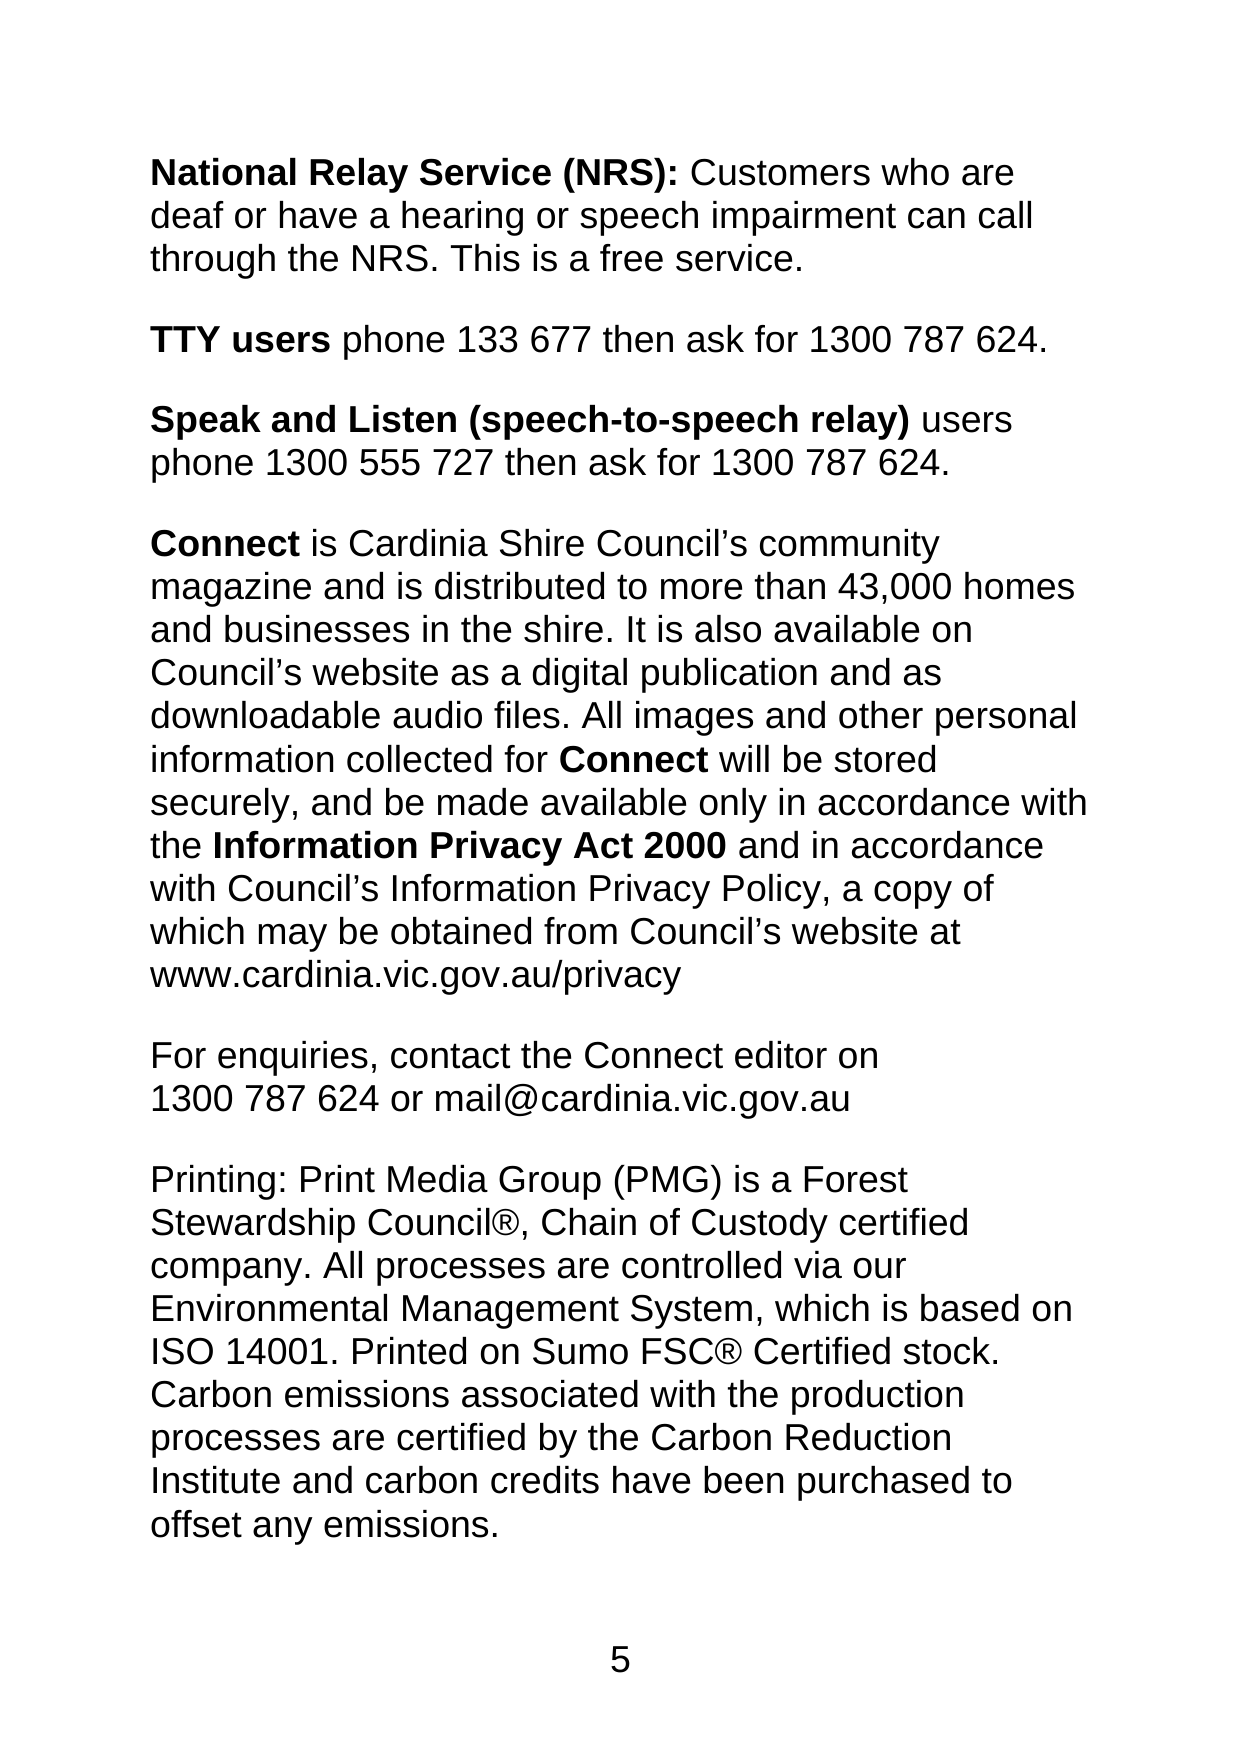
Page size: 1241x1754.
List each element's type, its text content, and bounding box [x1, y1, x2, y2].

text For enquiries, contact the Connect editor on 1300 787 624 or mail@cardinia.vic.gov.au [150, 1033, 1090, 1119]
text Printing: Print Media Group (PMG) is a Forest Stewardship Council®, Chain of Custody certified company. All processes are controlled via our Environmental Management System, which is based on ISO 14001. Printed on Sumo FSC® Certified stock. Carbon emissions associated with the production processes are certified by the Carbon Reduction Institute and carbon credits have been purchased to offset any emissions. [150, 1157, 1090, 1545]
text National Relay Service (NRS): Customers who are deaf or have a hearing or speech impairment can call through the NRS. This is a free service. [150, 150, 1090, 279]
text TTY users phone 133 677 then ask for 1300 787 624. [150, 317, 1090, 360]
text Connect is Cardinia Shire Council’s community magazine and is distributed to more than 43,000 homes and businesses in the shire. It is also available on Council’s website as a digital publication and as downloadable audio files. All images and other personal information collected for Connect will be stored securely, and be made available only in accordance with the Information Privacy Act 2000 and in accordance with Council’s Information Privacy Policy, a copy of which may be obtained from Council’s website at www.cardinia.vic.gov.au/privacy [150, 521, 1090, 996]
text Speak and Listen (speech-to-speech relay) users phone 1300 555 727 then ask for 1300 787 624. [150, 397, 1090, 484]
